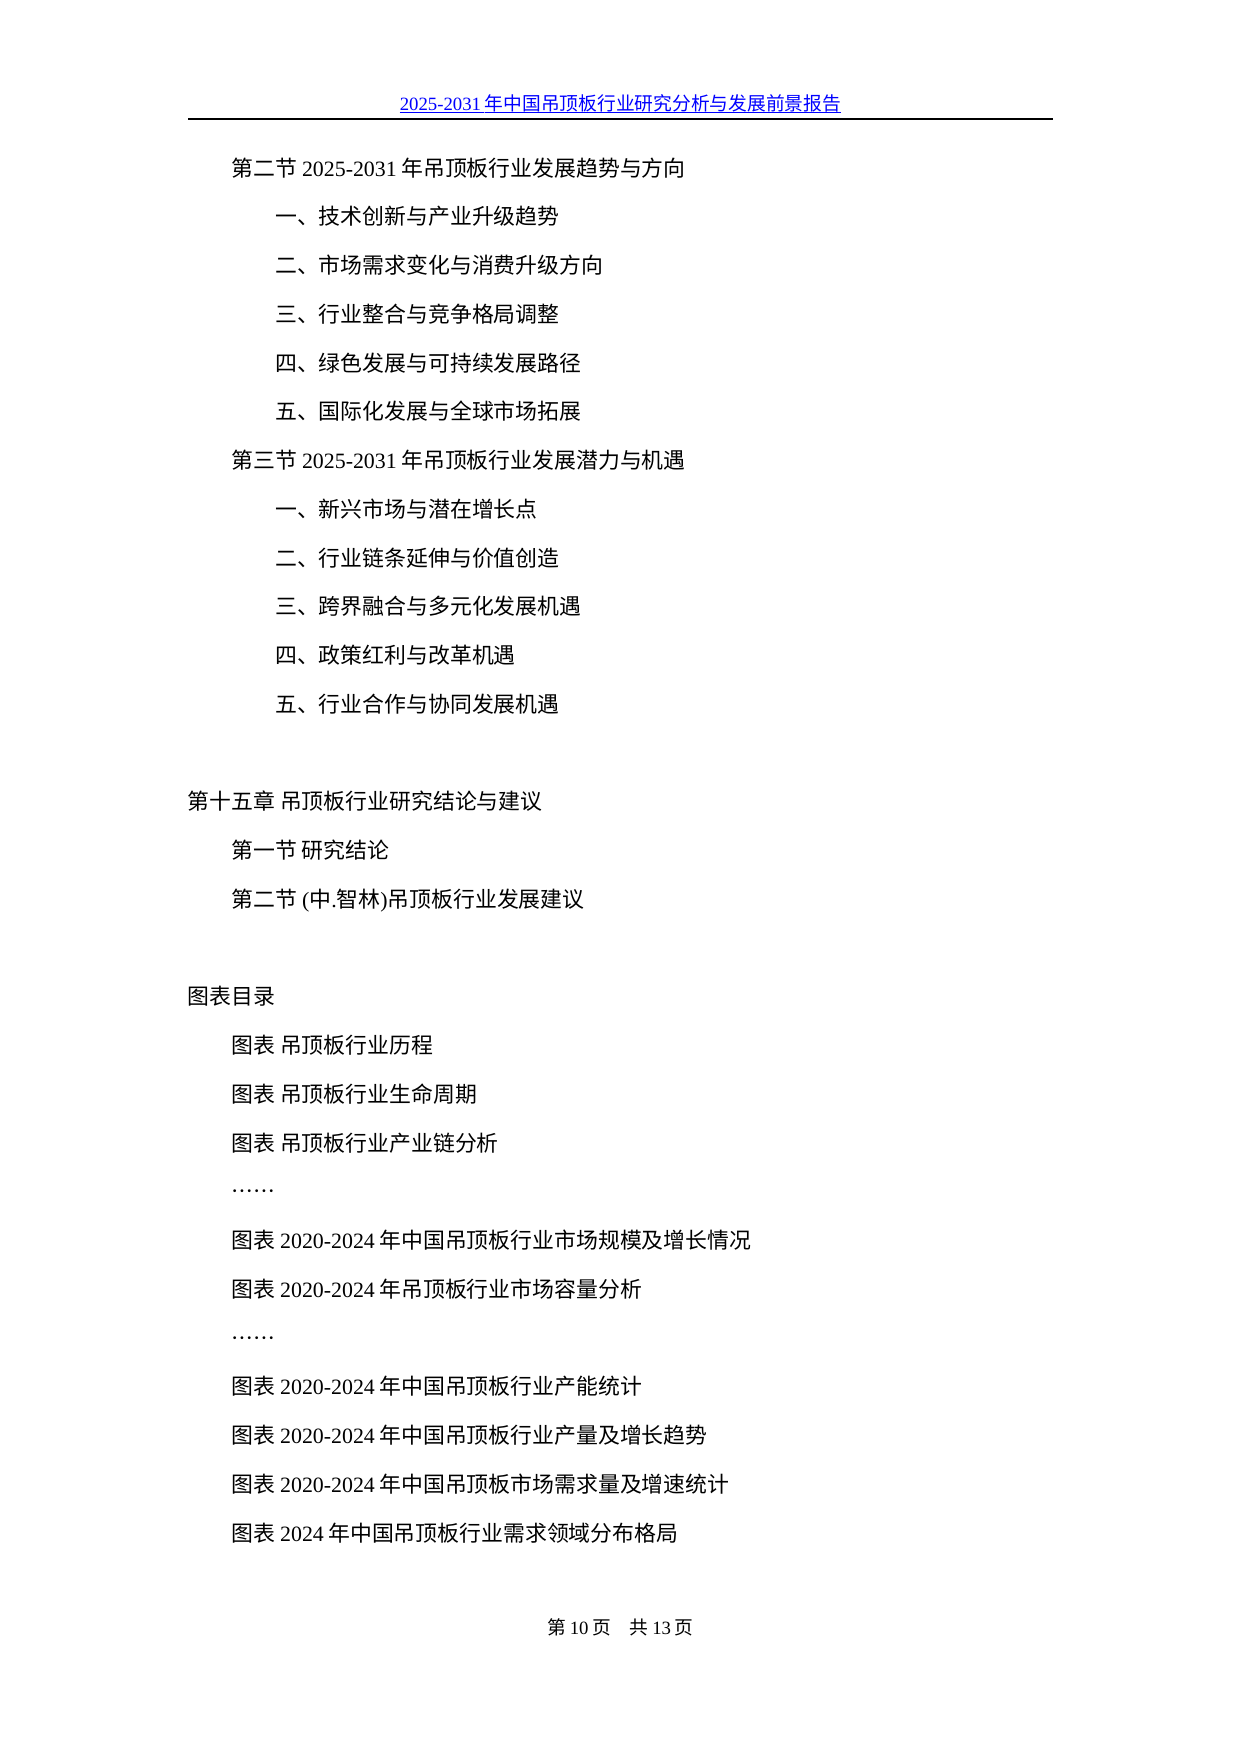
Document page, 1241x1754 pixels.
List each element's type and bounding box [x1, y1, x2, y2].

text [187, 150, 1053, 1548]
